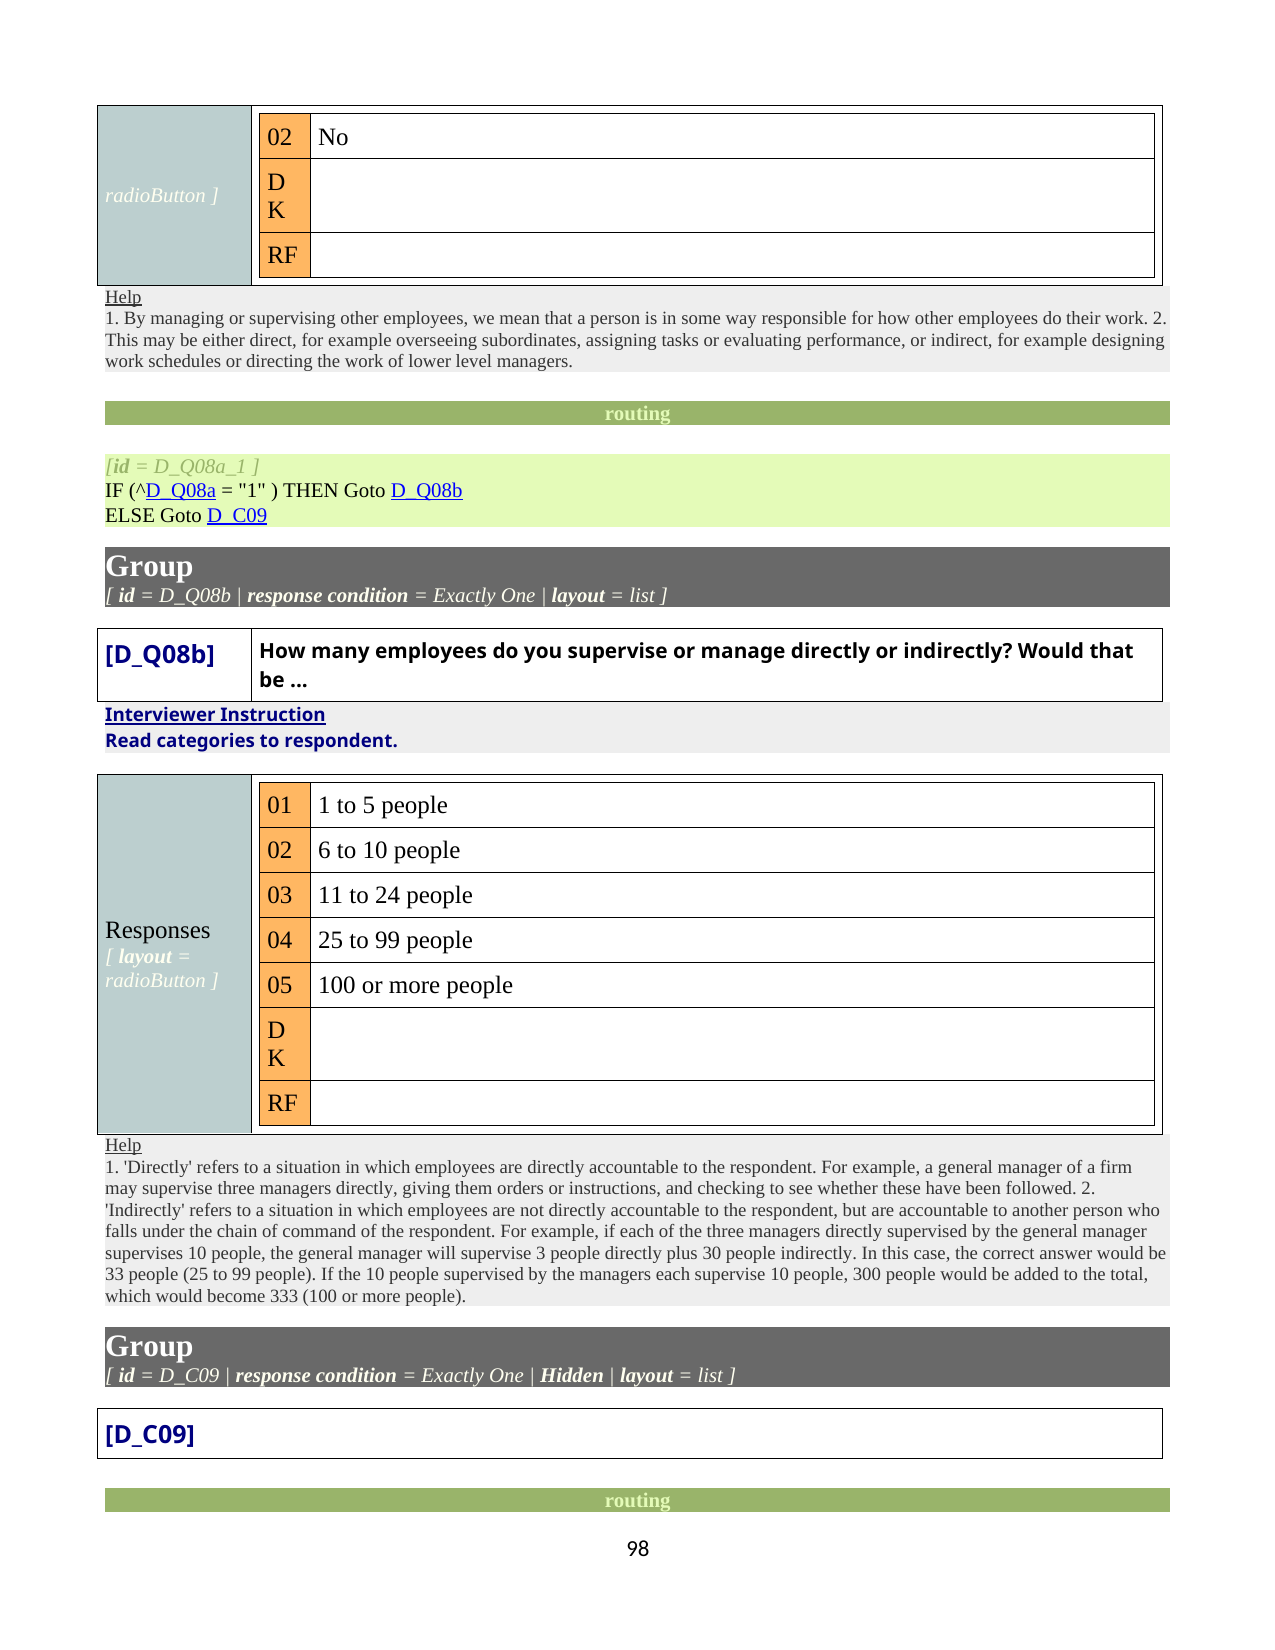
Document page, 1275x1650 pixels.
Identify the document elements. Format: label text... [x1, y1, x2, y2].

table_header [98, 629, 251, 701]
text [ id = D_C09 | response condition = Exactly One | Hidden | layout = list ] [105, 1363, 1170, 1387]
text Group [105, 547, 1170, 583]
text [id = D_Q08a_1 ] [105, 454, 1170, 478]
text Group [105, 1327, 1170, 1363]
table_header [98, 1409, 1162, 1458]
text 1. 'Directly' refers to a situation in which employees are directly accountable to the respondent. For example, a general manager of a firm may supervise three managers directly, giving them orders or instructions, and checking to see whether these have been followed. 2. 'Indirectly' refers to a situation in which employees are not directly accountable to the respondent, but are accountable to another person who falls under the chain of command of the respondent. For example, if each of the three managers directly supervised by the general manager supervises 10 people, the general manager will supervise 3 people directly plus 30 people indirectly. In this case, the correct answer would be 33 people (25 to 99 people). If the 10 people supervised by the managers each supervise 10 people, 300 people would be added to the total, which would become 333 (100 or more people). [105, 1156, 1170, 1306]
text routing [105, 1488, 1170, 1512]
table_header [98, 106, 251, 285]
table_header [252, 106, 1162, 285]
text [ id = D_Q08b | response condition = Exactly One | layout = list ] [105, 583, 1170, 607]
text 1. By managing or supervising other employees, we mean that a person is in some way responsible for how other employees do their work. 2. This may be either direct, for example overseeing subordinates, assigning tasks or evaluating performance, or indirect, for example designing work schedules or directing the work of lower level managers. [105, 307, 1170, 372]
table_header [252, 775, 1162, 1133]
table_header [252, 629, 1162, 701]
text Read categories to respondent. [105, 727, 1170, 753]
text IF (^D_Q08a = "1" ) THEN Goto D_Q08b ELSE Goto D_C09 [105, 478, 1170, 527]
text routing [105, 401, 1170, 425]
text Interviewer Instruction [105, 702, 1170, 727]
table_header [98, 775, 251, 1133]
text Help [105, 1134, 1170, 1156]
text Help [105, 286, 1170, 307]
